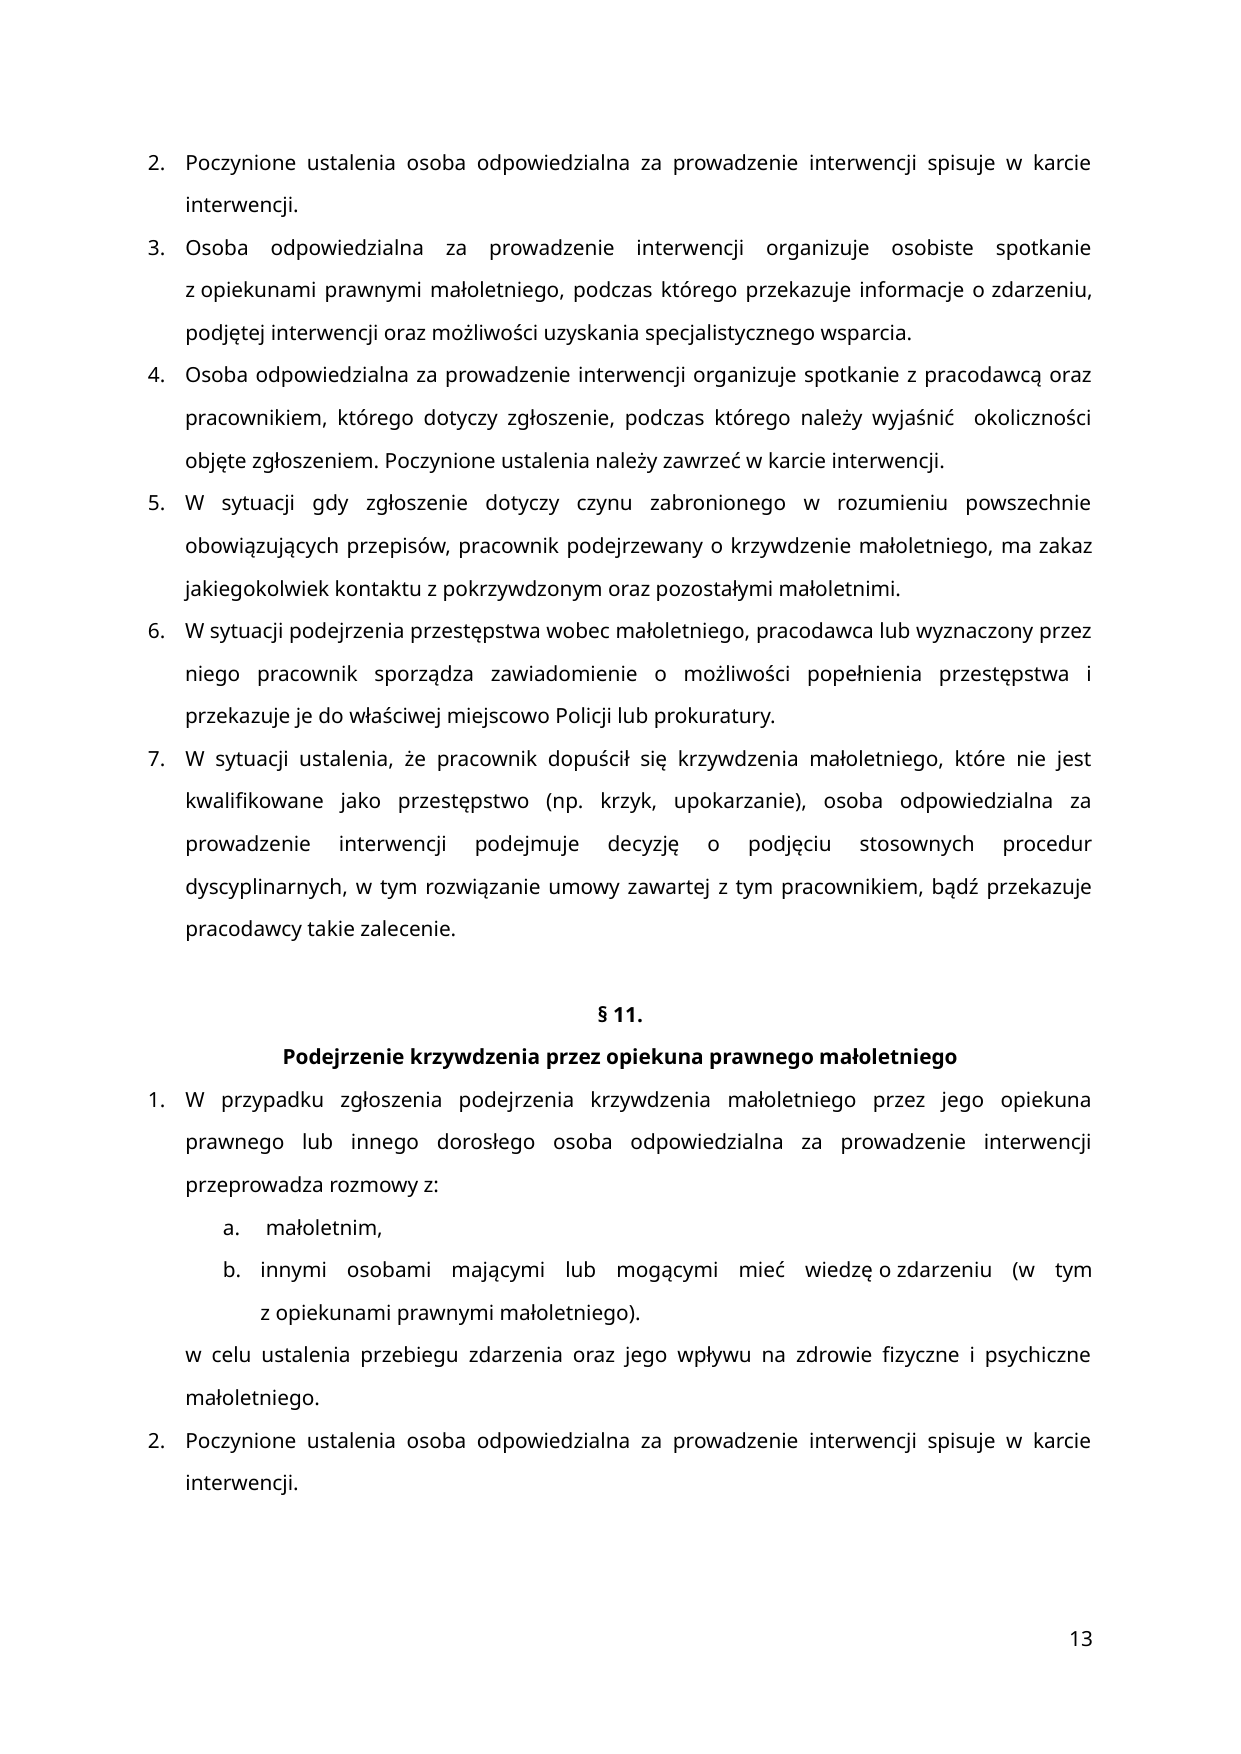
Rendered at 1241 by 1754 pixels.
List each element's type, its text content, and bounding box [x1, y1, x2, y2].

list W sytuacji gdy zgłoszenie dotyczy czynu zabronionego w rozumieniu powszechnie obowiązujących przepisów, pracownik podejrzewany o krzywdzenie małoletniego, ma zakaz jakiegokolwiek kontaktu z pokrzywdzonym oraz pozostałymi małoletnimi. [148, 488, 1093, 602]
list W sytuacji podejrzenia przestępstwa wobec małoletniego, pracodawca lub wyznaczony przez niego pracownik sporządza zawiadomienie o możliwości popełnienia przestępstwa i przekazuje je do właściwej miejscowo Policji lub prokuratury. [148, 616, 1093, 730]
list innymi osobami mającymi lub mogącymi mieć wiedzę o zdarzeniu (w tym z opiekunami prawnymi małoletniego). [223, 1255, 1093, 1326]
list W przypadku zgłoszenia podejrzenia krzywdzenia małoletniego przez jego opiekuna prawnego lub innego dorosłego osoba odpowiedzialna za prowadzenie interwencji przeprowadza rozmowy z: [148, 1085, 1093, 1198]
list Poczynione ustalenia osoba odpowiedzialna za prowadzenie interwencji spisuje w karcie interwencji. [148, 148, 1093, 219]
list w celu ustalenia przebiegu zdarzenia oraz jego wpływu na zdrowie fizyczne i psychiczne małoletniego. [185, 1341, 1093, 1412]
list małoletnim, [223, 1213, 1093, 1241]
list Poczynione ustalenia osoba odpowiedzialna za prowadzenie interwencji spisuje w karcie interwencji. [148, 1426, 1093, 1497]
text Podejrzenie krzywdzenia przez opiekuna prawnego małoletniego [148, 1042, 1093, 1071]
text § 11. [148, 1000, 1093, 1028]
list Osoba odpowiedzialna za prowadzenie interwencji organizuje spotkanie z pracodawcą oraz pracownikiem, którego dotyczy zgłoszenie, podczas którego należy wyjaśnić okoliczności objęte zgłoszeniem. Poczynione ustalenia należy zawrzeć w karcie interwencji. [148, 361, 1093, 474]
list W sytuacji ustalenia, że pracownik dopuścił się krzywdzenia małoletniego, które nie jest kwalifikowane jako przestępstwo (np. krzyk, upokarzanie), osoba odpowiedzialna za prowadzenie interwencji podejmuje decyzję o podjęciu stosownych procedur dyscyplinarnych, w tym rozwiązanie umowy zawartej z tym pracownikiem, bądź przekazuje pracodawcy takie zalecenie. [148, 744, 1093, 943]
list Osoba odpowiedzialna za prowadzenie interwencji organizuje osobiste spotkanie z opiekunami prawnymi małoletniego, podczas którego przekazuje informacje o zdarzeniu, podjętej interwencji oraz możliwości uzyskania specjalistycznego wsparcia. [148, 233, 1093, 346]
